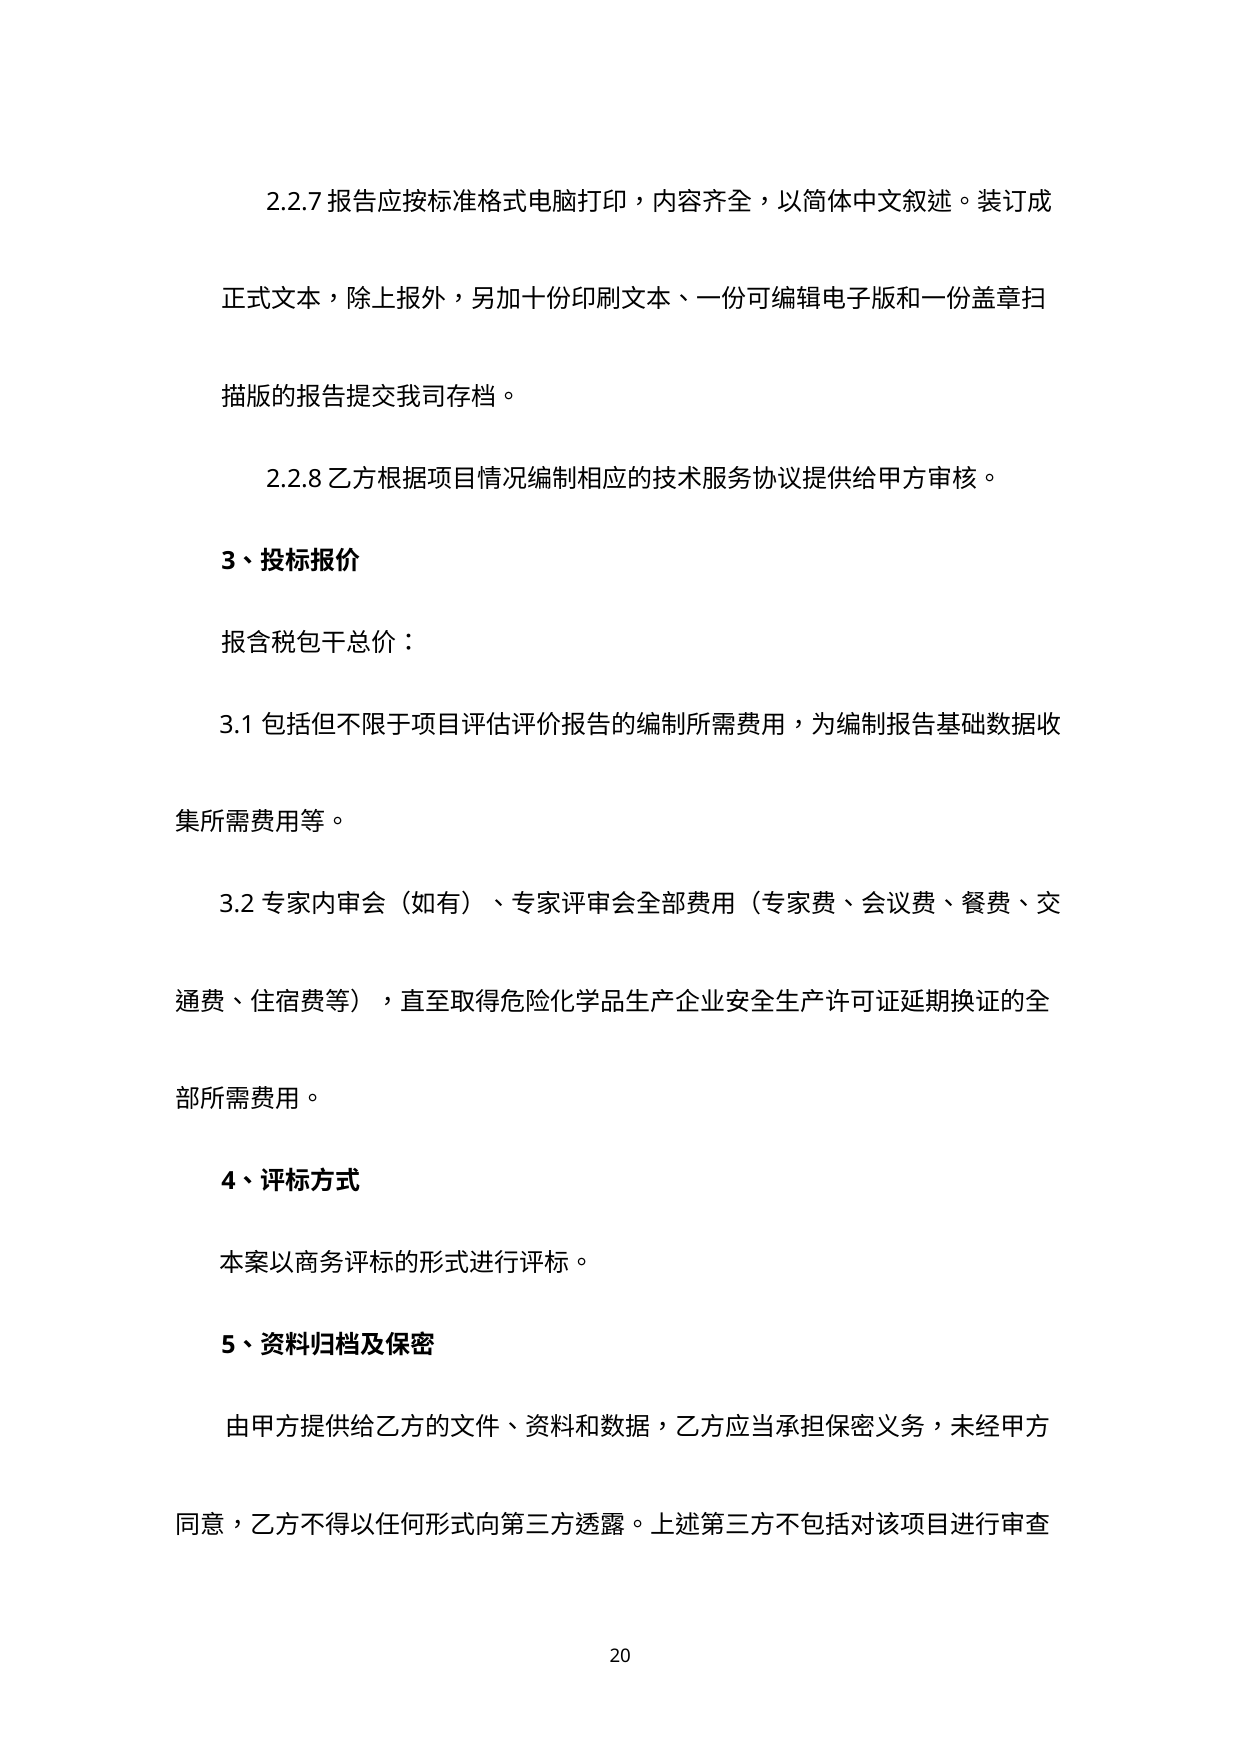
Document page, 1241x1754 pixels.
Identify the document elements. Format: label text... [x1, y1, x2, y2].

text 4、评标方式 [221, 1147, 1065, 1212]
text 报含税包干总价： [221, 609, 1065, 674]
text 2.2.7报告应按标准格式电脑打印，内容齐全，以简体中文叙述。装订成正式文本，除上报外，另加十份印刷文本、一份可编辑电子版和一份盖章扫描版的报告提交我司存档。 [221, 168, 1065, 428]
text 3.1 包括但不限于项目评估评价报告的编制所需费用，为编制报告基础数据收集所需费用等。 [175, 691, 1065, 853]
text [175, 1393, 1065, 1556]
text 本案以商务评标的形式进行评标。 [175, 1229, 1065, 1294]
text 3.2 专家内审会（如有）、专家评审会全部费用（专家费、会议费、餐费、交通费、住宿费等），直至取得危险化学品生产企业安全生产许可证延期换证的全部所需费用。 [175, 871, 1065, 1131]
text 2.2.8乙方根据项目情况编制相应的技术服务协议提供给甲方审核。 [221, 445, 1065, 510]
text 5、资料归档及保密 [221, 1311, 1065, 1376]
text 3、投标报价 [221, 527, 1065, 592]
